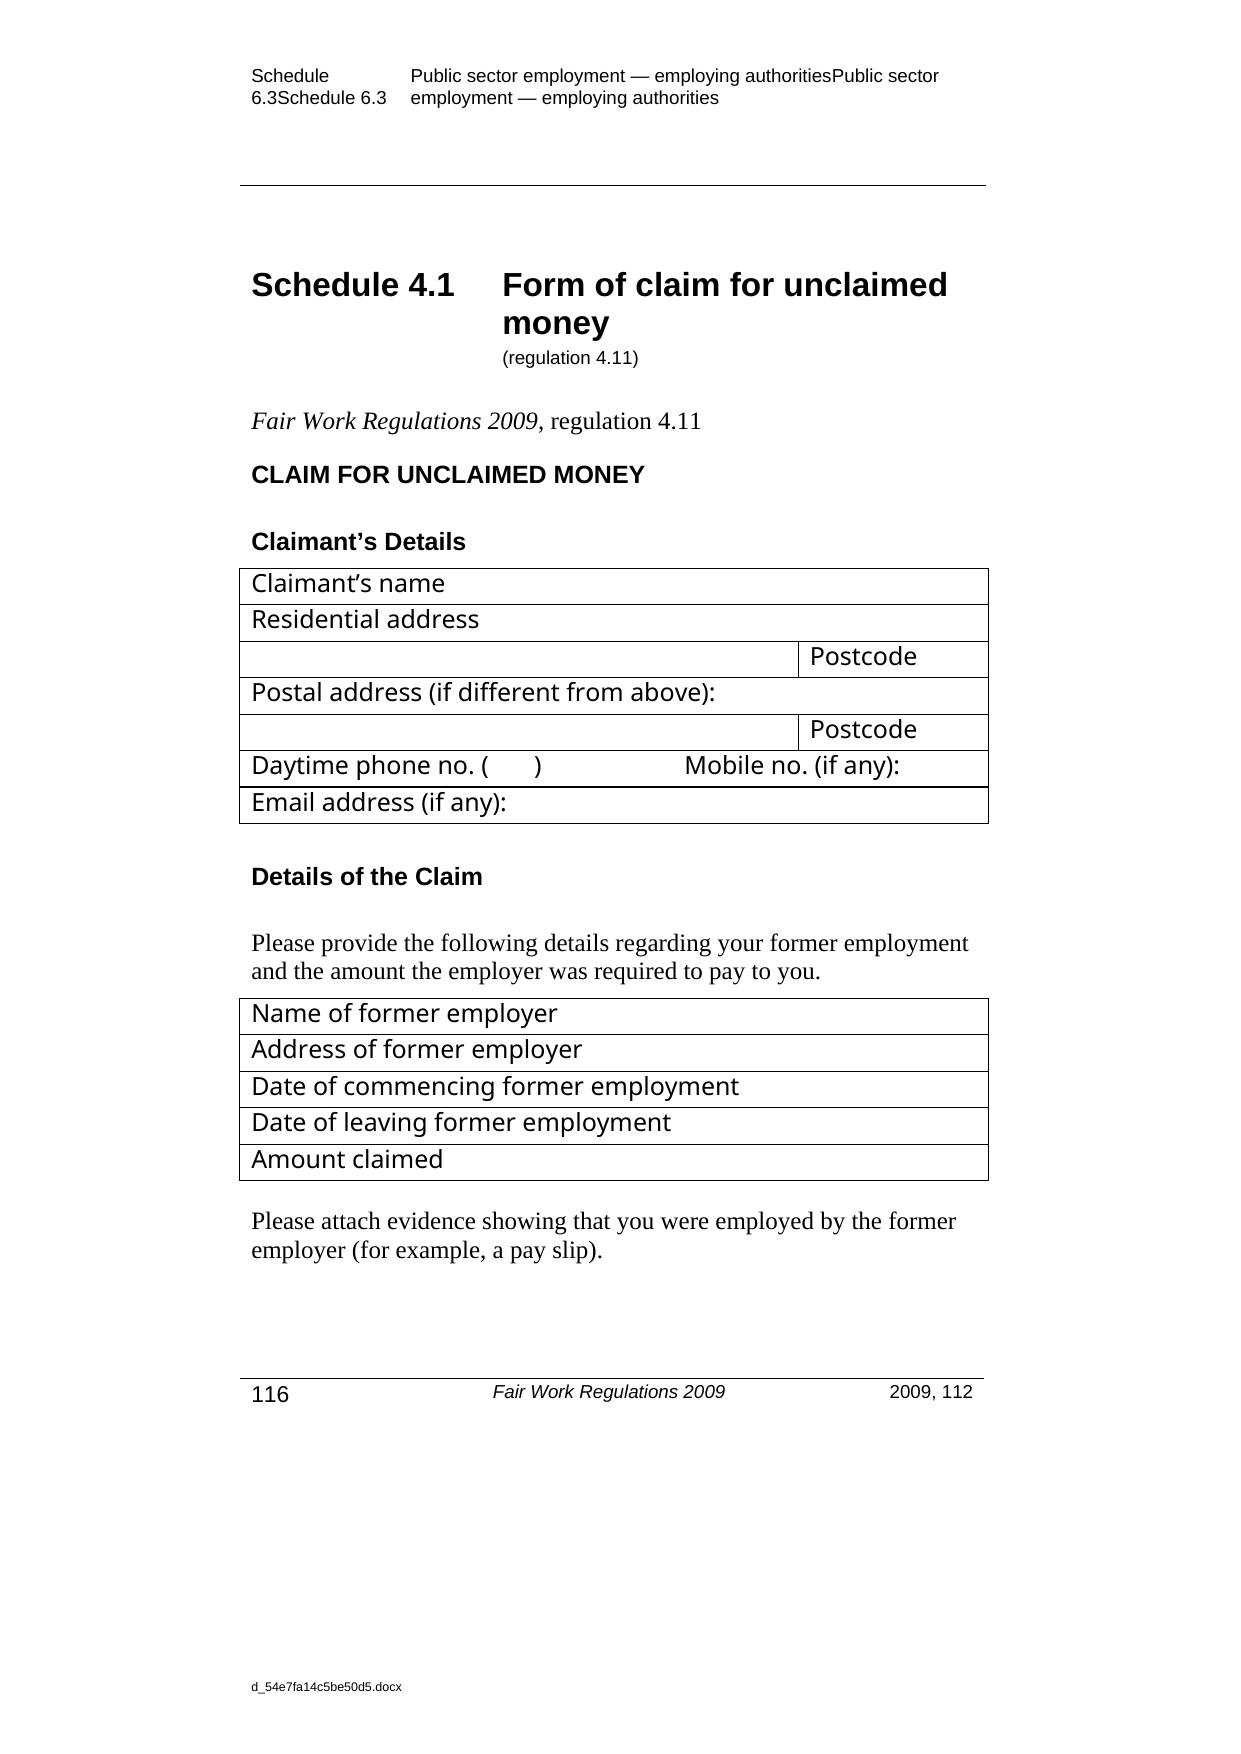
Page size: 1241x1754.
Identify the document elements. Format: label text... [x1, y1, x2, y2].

text CLAIM FOR UNCLAIMED MONEY [251, 460, 989, 489]
table_cell Postal address (if different from above): [240, 678, 988, 713]
title Schedule 4.1 Form of claim for unclaimed money [251, 265, 989, 342]
table_cell Date of commencing former employment [240, 1072, 988, 1107]
subtitle Claimant’s Details [251, 526, 989, 555]
table_header Name of former employer [240, 999, 988, 1034]
subtitle Details of the Claim [251, 861, 989, 890]
table_cell Date of leaving former employment [240, 1108, 988, 1143]
table_cell Residential address [240, 605, 988, 641]
table_cell Address of former employer [240, 1035, 988, 1071]
table_cell [240, 642, 798, 677]
text Please attach evidence showing that you were employed by the former employer (for example, a pay slip). [251, 1206, 989, 1263]
table_cell Postcode [799, 715, 988, 750]
table_cell Email address (if any): [240, 788, 988, 823]
table_cell Daytime phone no. ( ) Mobile no. (if any): [240, 751, 988, 786]
table_cell Amount claimed [240, 1145, 988, 1180]
table_cell Postcode [799, 642, 988, 677]
subtitle Please provide the following details regarding your former employment and the amount the employer was required to pay to you. [251, 928, 989, 985]
table_cell [240, 715, 798, 750]
text (regulation 4.11) [502, 348, 989, 369]
text Fair Work Regulations 2009, regulation 4.11 [251, 406, 989, 435]
table_header Claimant’s name [240, 569, 988, 604]
